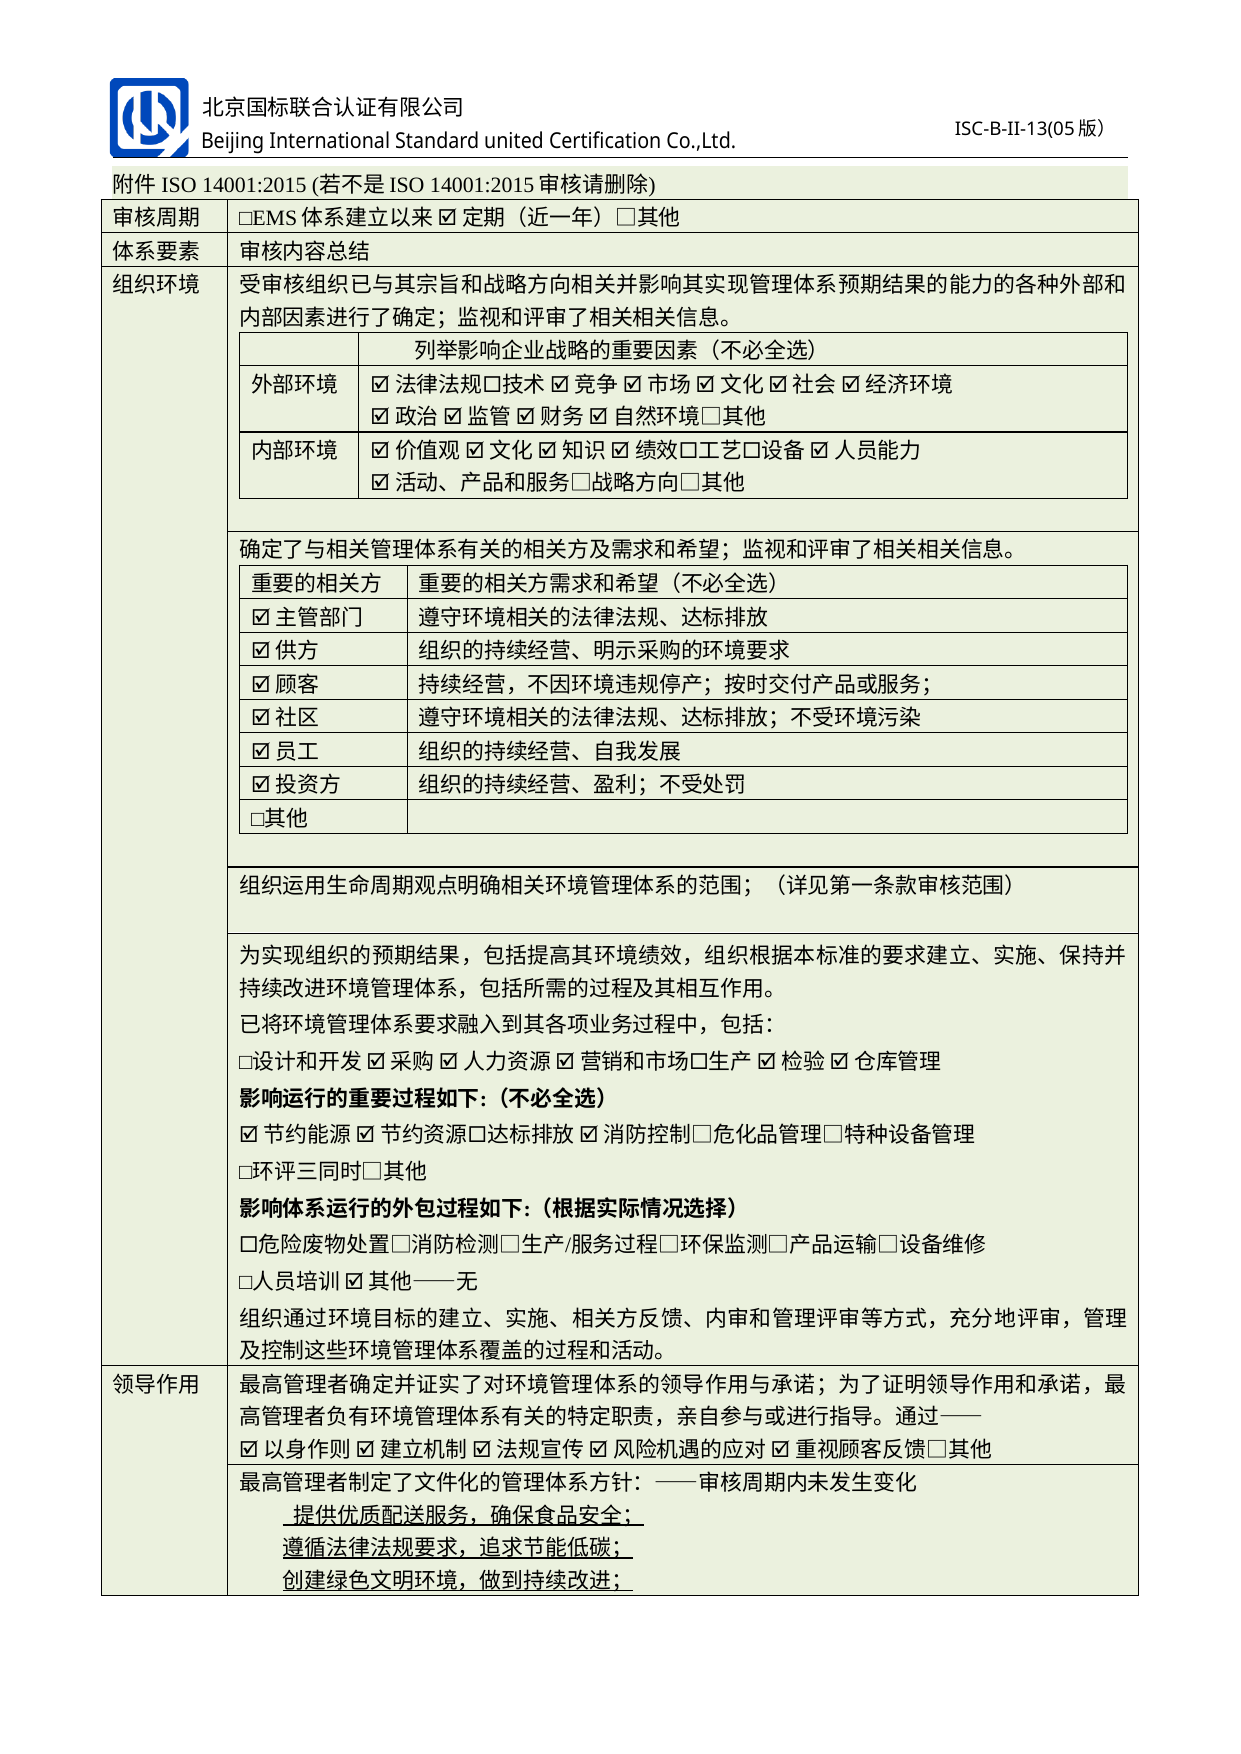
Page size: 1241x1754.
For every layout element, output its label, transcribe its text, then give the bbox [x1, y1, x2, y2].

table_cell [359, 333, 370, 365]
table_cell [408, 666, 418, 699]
table_cell 为实现组织的预期结果，包括提高其环境绩效，组织根据本标准的要求建立、实施、保持并持续改进环境管理体系，包括所需的过程及其相互作用。 已将环境管理体系要求融入到其各项业务过程中，包括： □设计和开发采购人力资源营销和市场生产检验仓库管理 影响运行的重要过程如下:（不必全选） 节约能源节约资源达标排放消防控制□危化品管理□特种设备管理 □环评三同时□其他 影响体系运行的外包过程如下:（根据实际情况选择） 危险废物处置□消防检测□生产/服务过程□环保监测□产品运输□设备维修 □人员培训其他——无 组织通过环境目标的建立、实施、相关方反馈、内审和管理评审等方式，充分地评审，管理及控制这些环境管理体系覆盖的过程和活动。 [228, 934, 1138, 1365]
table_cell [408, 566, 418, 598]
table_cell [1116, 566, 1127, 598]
table_cell 领导作用 [102, 1366, 227, 1595]
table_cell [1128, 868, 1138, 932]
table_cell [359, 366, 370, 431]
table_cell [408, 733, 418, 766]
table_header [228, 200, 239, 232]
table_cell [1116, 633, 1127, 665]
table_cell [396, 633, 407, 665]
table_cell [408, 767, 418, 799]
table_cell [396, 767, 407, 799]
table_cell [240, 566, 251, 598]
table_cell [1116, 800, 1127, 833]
picture [109, 78, 189, 158]
table_cell 受审核组织已与其宗旨和战略方向相关并影响其实现管理体系预期结果的能力的各种外部和内部因素进行了确定；监视和评审了相关相关信息。 [359, 433, 1127, 498]
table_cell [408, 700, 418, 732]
table_cell 组织环境 [102, 267, 227, 1365]
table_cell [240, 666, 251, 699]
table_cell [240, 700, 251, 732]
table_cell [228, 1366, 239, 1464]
table_cell 受审核组织已与其宗旨和战略方向相关并影响其实现管理体系预期结果的能力的各种外部和内部因素进行了确定；监视和评审了相关相关信息。 [240, 433, 358, 498]
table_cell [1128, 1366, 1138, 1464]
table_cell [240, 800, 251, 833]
table_cell 受审核组织已与其宗旨和战略方向相关并影响其实现管理体系预期结果的能力的各种外部和内部因素进行了确定；监视和评审了相关相关信息。 [240, 366, 358, 431]
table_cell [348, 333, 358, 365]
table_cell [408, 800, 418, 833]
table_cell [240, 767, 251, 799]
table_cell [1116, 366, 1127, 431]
text 附件 ISO 14001:2015 (若不是ISO 14001:2015审核请删除) [112, 166, 1128, 199]
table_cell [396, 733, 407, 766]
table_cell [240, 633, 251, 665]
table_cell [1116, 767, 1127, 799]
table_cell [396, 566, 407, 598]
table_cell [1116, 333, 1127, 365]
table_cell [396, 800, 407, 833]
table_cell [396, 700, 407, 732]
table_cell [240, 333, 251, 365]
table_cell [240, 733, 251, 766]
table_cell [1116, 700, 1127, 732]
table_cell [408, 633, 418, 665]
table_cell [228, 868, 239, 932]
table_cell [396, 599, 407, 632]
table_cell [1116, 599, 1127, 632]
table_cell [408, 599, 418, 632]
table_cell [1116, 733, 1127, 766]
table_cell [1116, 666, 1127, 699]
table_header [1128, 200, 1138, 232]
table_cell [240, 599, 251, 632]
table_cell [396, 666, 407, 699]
